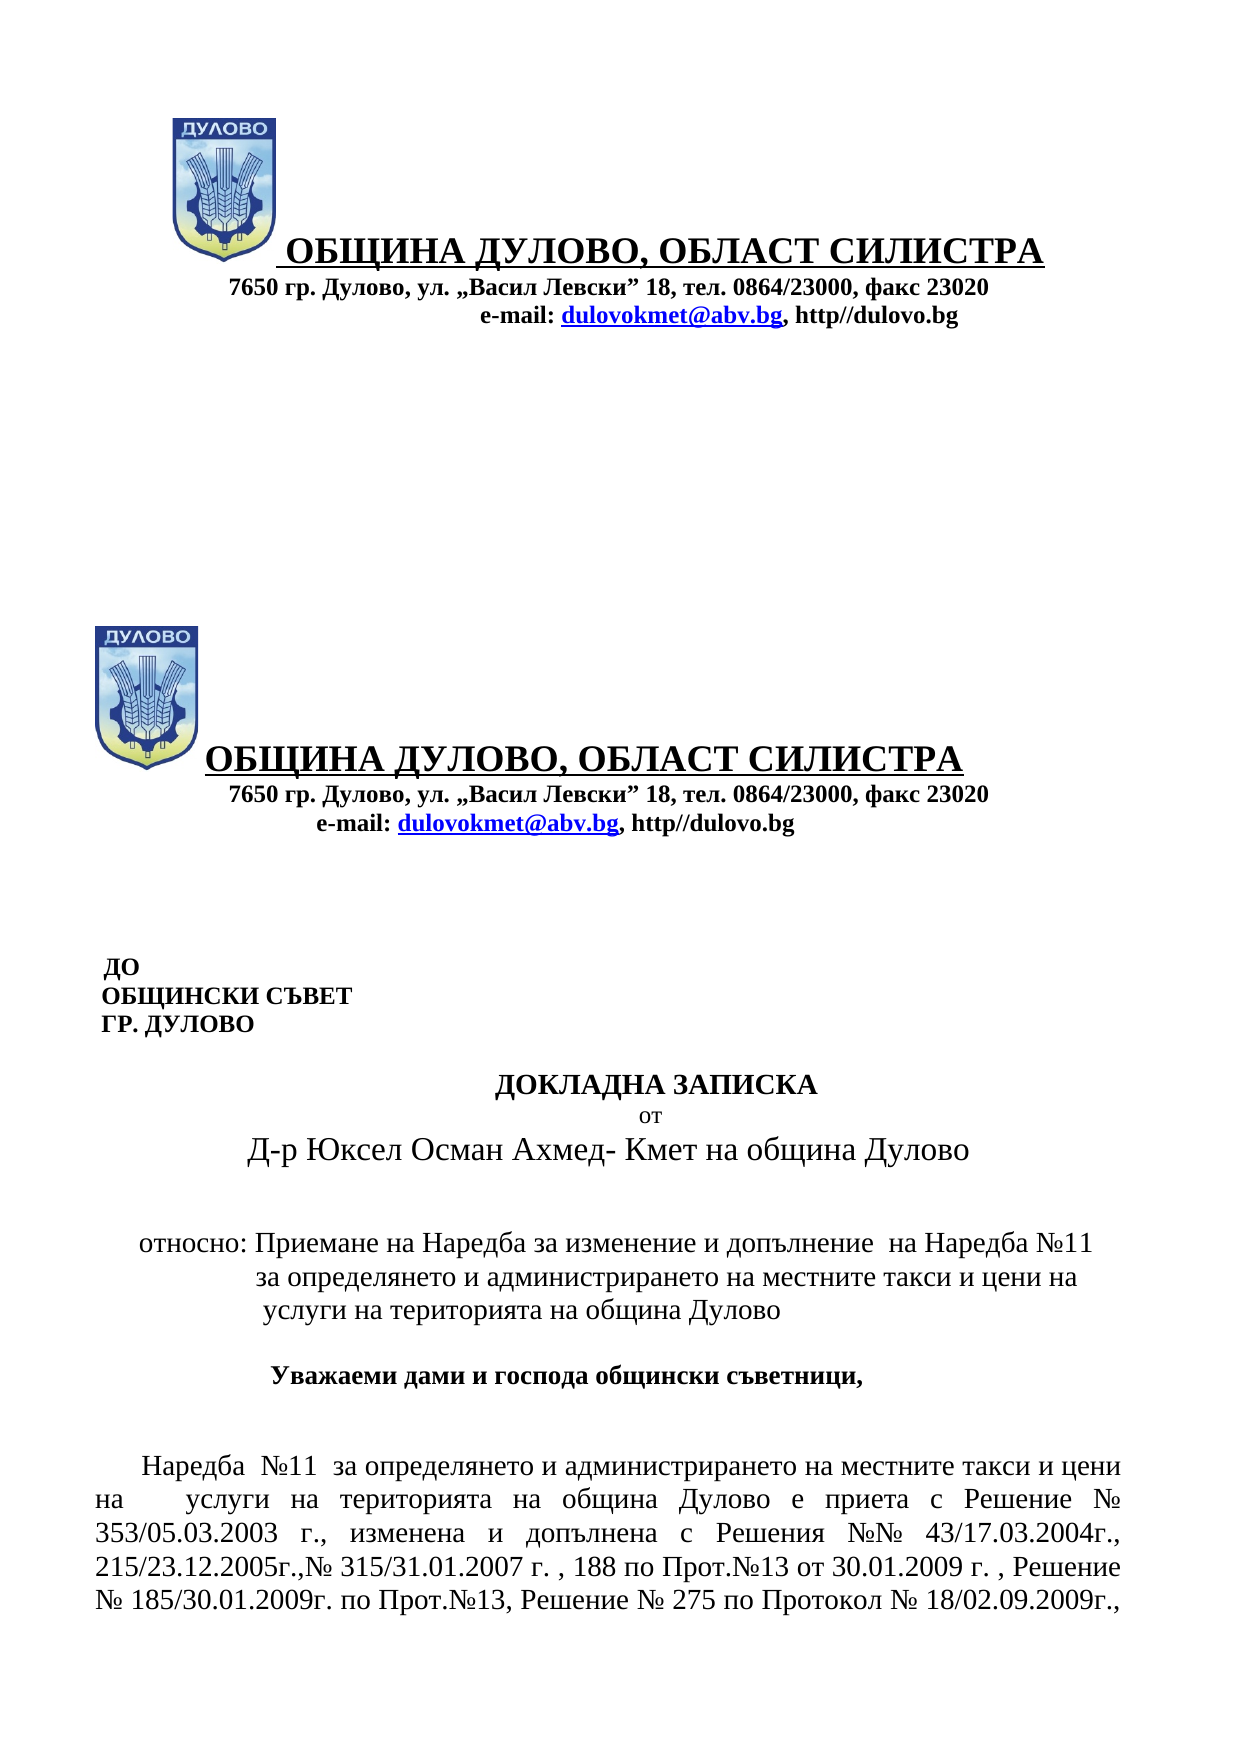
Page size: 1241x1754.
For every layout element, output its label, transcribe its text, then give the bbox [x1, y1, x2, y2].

text Уважаеми дами и господа общински съветници, [95, 1359, 1122, 1391]
text e-mail: dulovokmet@abv.bg, http//dulovo.bg [242, 300, 1122, 329]
text 7650 гр. Дулово, ул. „Васил Левски” 18, тел. 0864/23000, факс 23020 [95, 779, 1122, 808]
text ДО [95, 952, 1122, 981]
text за определянето и администрирането на местните такси и цени на [95, 1259, 1122, 1292]
text ДОКЛАДНА ЗАПИСКА [95, 1067, 1122, 1101]
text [95, 1448, 1122, 1616]
text 7650 гр. Дулово, ул. „Васил Левски” 18, тел. 0864/23000, факс 23020 [95, 272, 1122, 300]
text Д-р Юксел Осман Ахмед- Кмет на община Дулово [95, 1129, 1122, 1168]
text ОБЩИНСКИ СЪВЕТ [95, 981, 1122, 1009]
text e-mail: dulovokmet@abv.bg, http//dulovo.bg [242, 808, 1122, 837]
text от [95, 1101, 1122, 1129]
text услуги на територията на община Дулово [95, 1292, 1122, 1326]
picture [95, 626, 199, 772]
text ГР. ДУЛОВО [95, 1009, 1122, 1038]
picture [172, 118, 276, 264]
text ОБЩИНА ДУЛОВО, ОБЛАСТ СИЛИСТРА [95, 118, 1122, 272]
text относно: Приемане на Наредба за изменение и допълнение на Наредба №11 [95, 1225, 1122, 1259]
text ОБЩИНА ДУЛОВО, ОБЛАСТ СИЛИСТРА [95, 626, 1122, 779]
